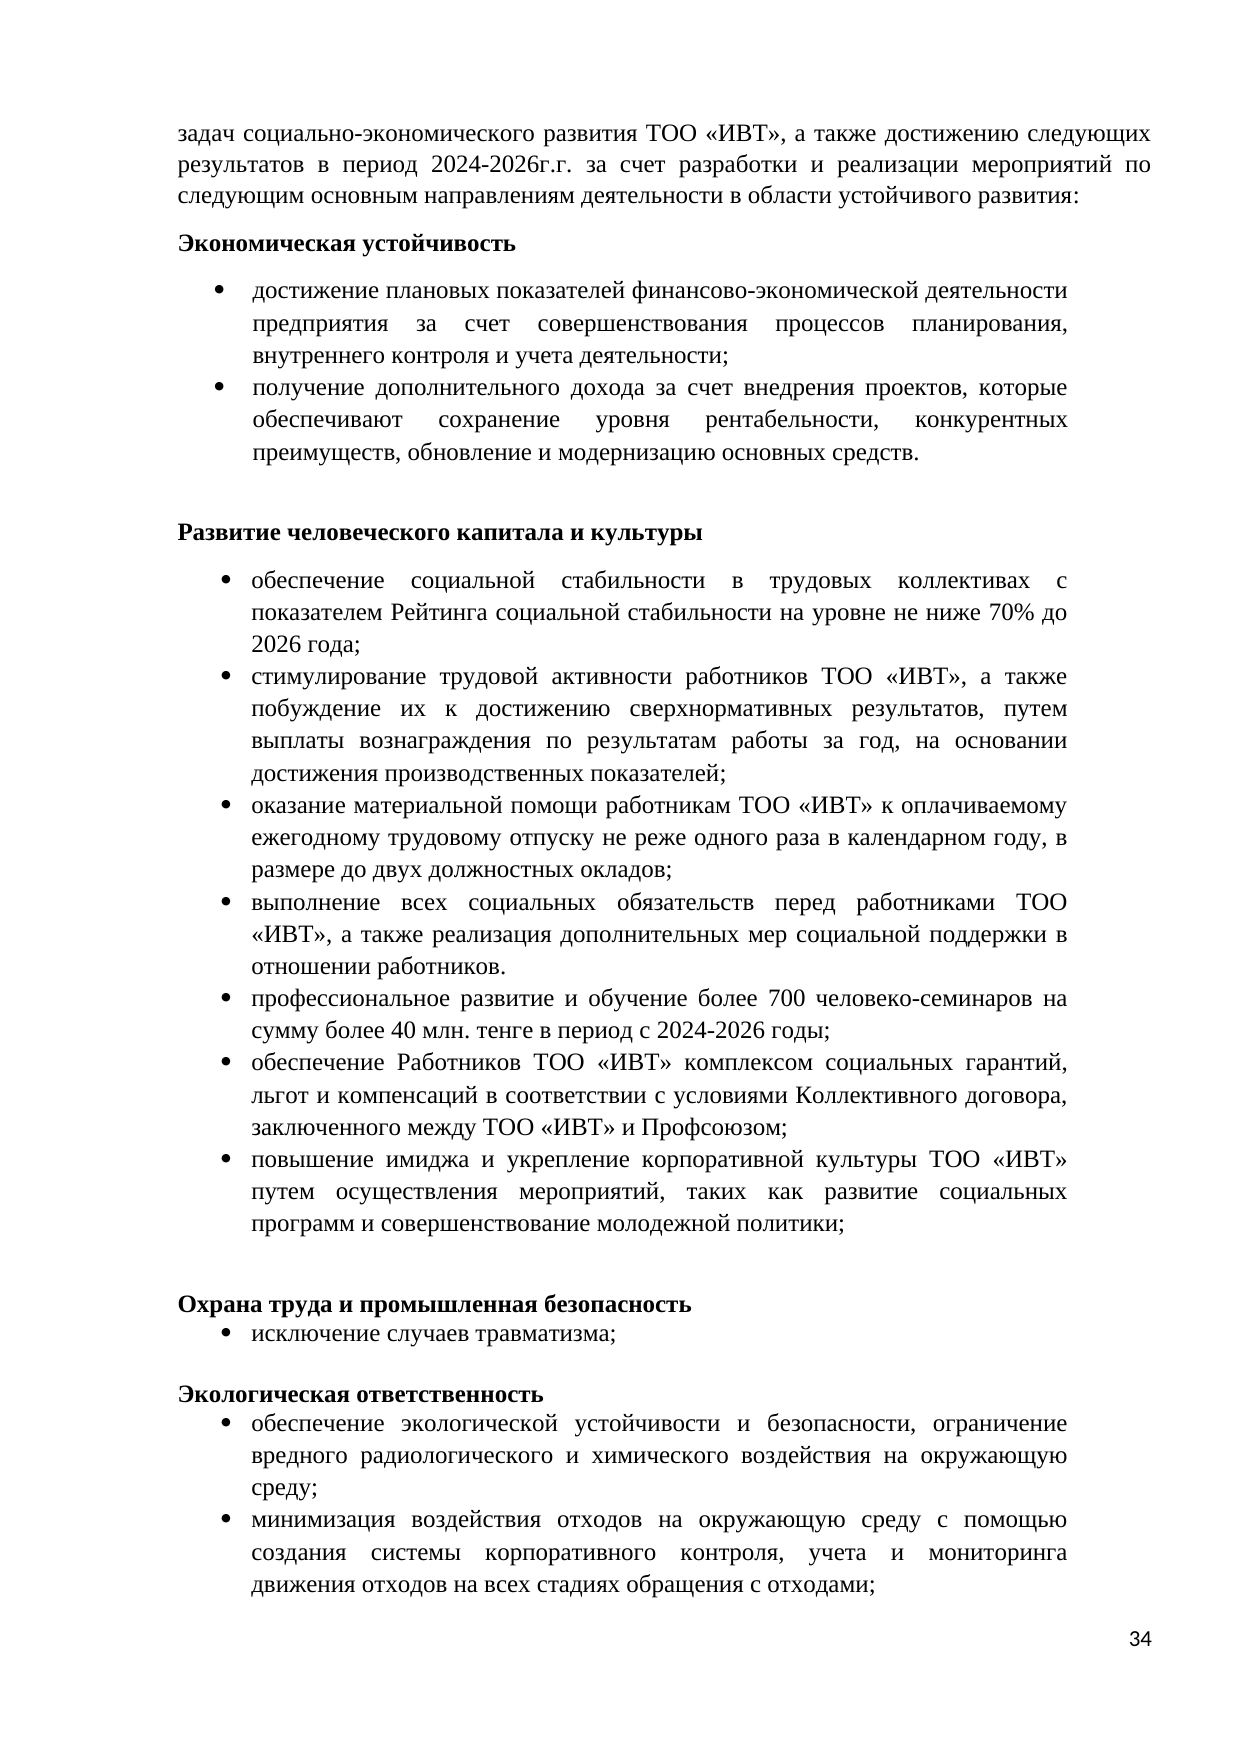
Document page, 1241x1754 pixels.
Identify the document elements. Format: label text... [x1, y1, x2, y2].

list выполнение всех социальных обязательств перед работниками ТОО «ИВТ», а также реализация дополнительных мер социальной поддержки в отношении работников. [222, 887, 1068, 980]
list стимулирование трудовой активности работников ТОО «ИВТ», а также побуждение их к достижению сверхнормативных результатов, путем выплаты вознаграждения по результатам работы за год, на основании достижения производственных показателей; [222, 661, 1068, 787]
list оказание материальной помощи работникам ТОО «ИВТ» к оплачиваемому ежегодному трудовому отпуску не реже одного раза в календарном году, в размере до двух должностных окладов; [222, 790, 1068, 883]
list минимизация воздействия отходов на окружающую среду с помощью создания системы корпоративного контроля, учета и мониторинга движения отходов на всех стадиях обращения с отходами; [222, 1504, 1068, 1597]
list получение дополнительного дохода за счет внедрения проектов, которые обеспечивают сохранение уровня рентабельности, конкурентных преимуществ, обновление и модернизацию основных средств. [215, 372, 1068, 465]
list достижение плановых показателей финансово-экономической деятельности предприятия за счет совершенствования процессов планирования, внутреннего контроля и учета деятельности; [215, 276, 1068, 369]
text Развитие человеческого капитала и культуры [177, 517, 1152, 546]
list обеспечение Работников ТОО «ИВТ» комплексом социальных гарантий, льгот и компенсаций в соответствии с условиями Коллективного договора, заключенного между ТОО «ИВТ» и Профсоюзом; [222, 1047, 1068, 1141]
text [177, 118, 1152, 209]
text Экологическая ответственность [177, 1379, 1152, 1408]
list обеспечение экологической устойчивости и безопасности, ограничение вредного радиологического и химического воздействия на окружающую среду; [222, 1408, 1068, 1501]
list профессиональное развитие и обучение более 700 человеко-семинаров на сумму более 40 млн. тенге в период с 2024-2026 годы; [222, 983, 1068, 1044]
list обеспечение социальной стабильности в трудовых коллективах с показателем Рейтинга социальной стабильности на уровне не ниже 70% до 2026 года; [222, 565, 1068, 658]
text Экономическая устойчивость [177, 228, 1152, 257]
list повышение имиджа и укрепление корпоративной культуры ТОО «ИВТ» путем осуществления мероприятий, таких как развитие социальных программ и совершенствование молодежной политики; [222, 1144, 1068, 1237]
list исключение случаев травматизма; [222, 1318, 1068, 1346]
text Охрана труда и промышленная безопасность [177, 1289, 1152, 1318]
